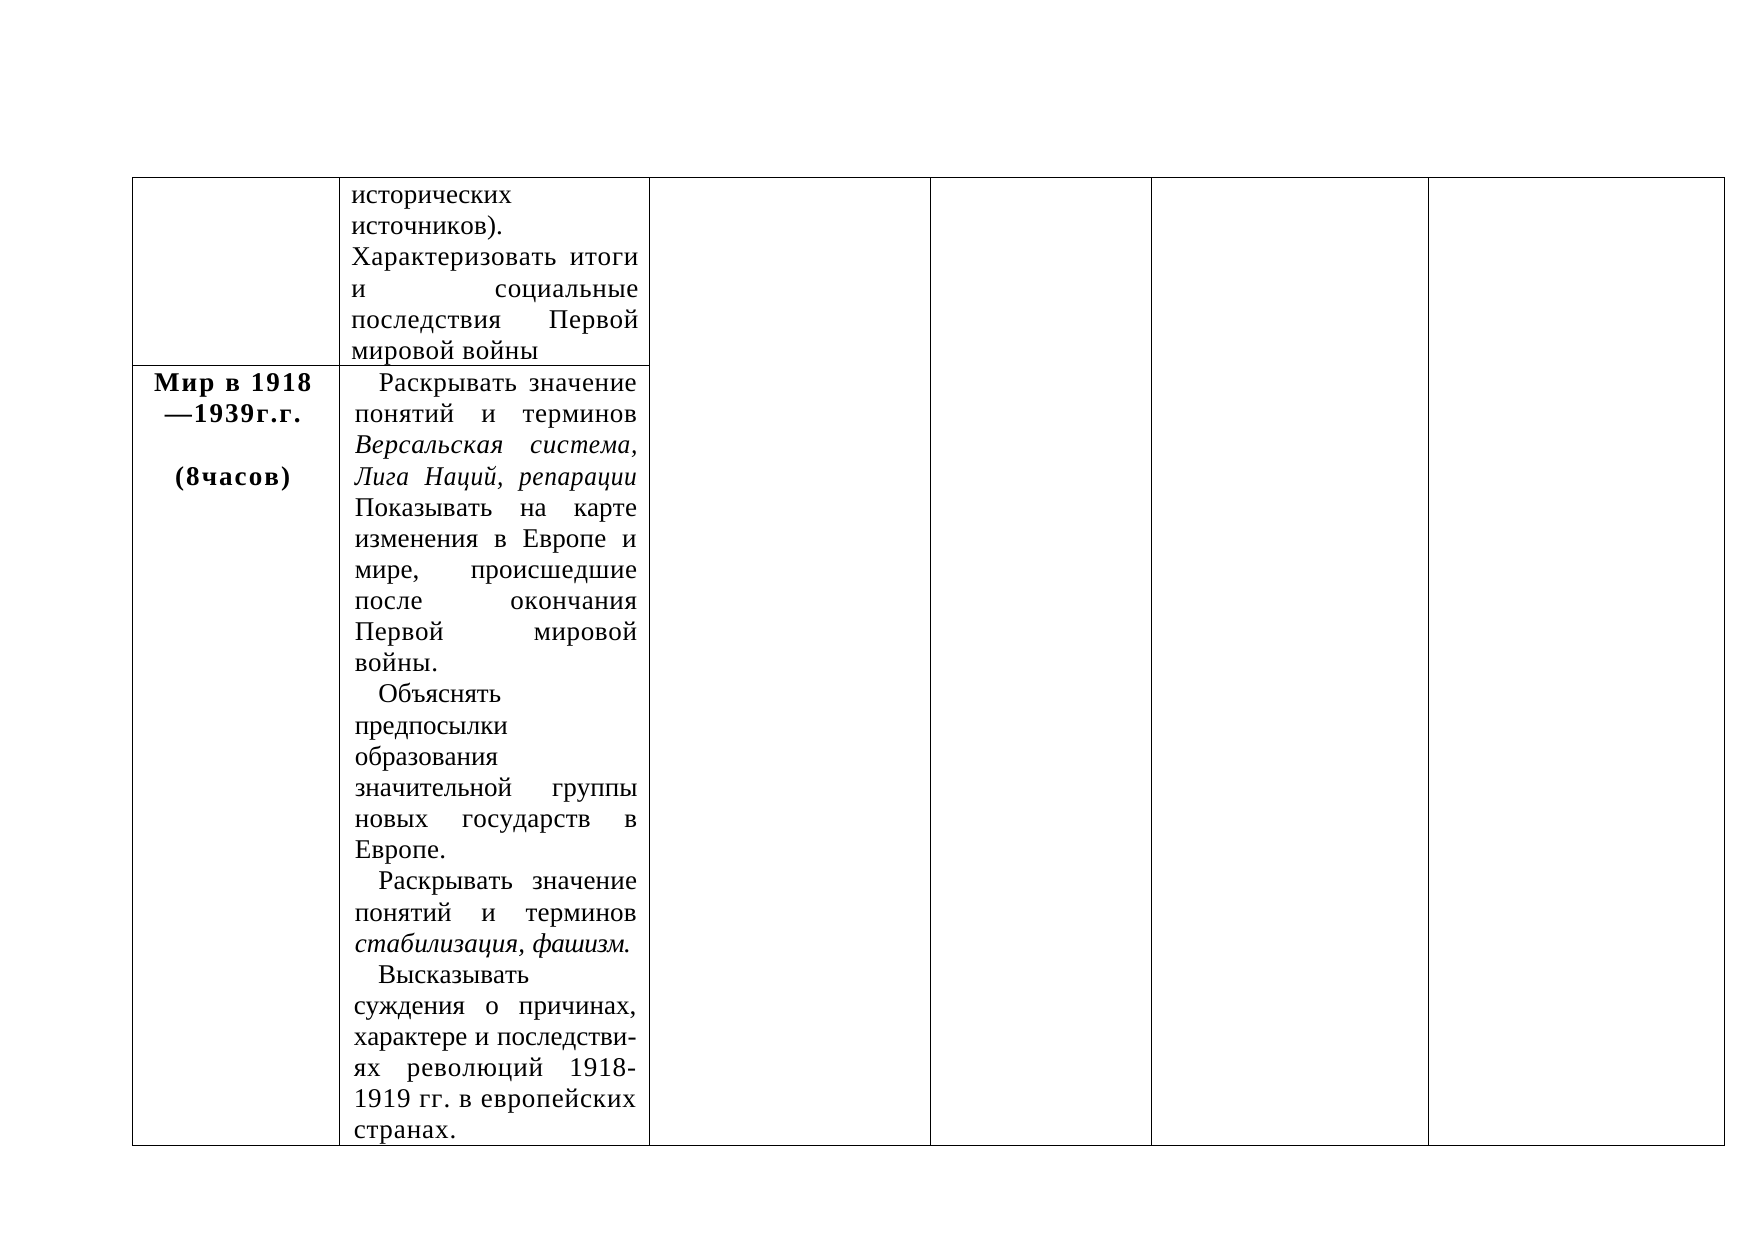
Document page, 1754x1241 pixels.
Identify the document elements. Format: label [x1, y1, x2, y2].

table_cell [340, 178, 649, 365]
table_cell [133, 366, 339, 1145]
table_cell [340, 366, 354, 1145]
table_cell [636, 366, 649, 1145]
table_cell [133, 178, 339, 365]
